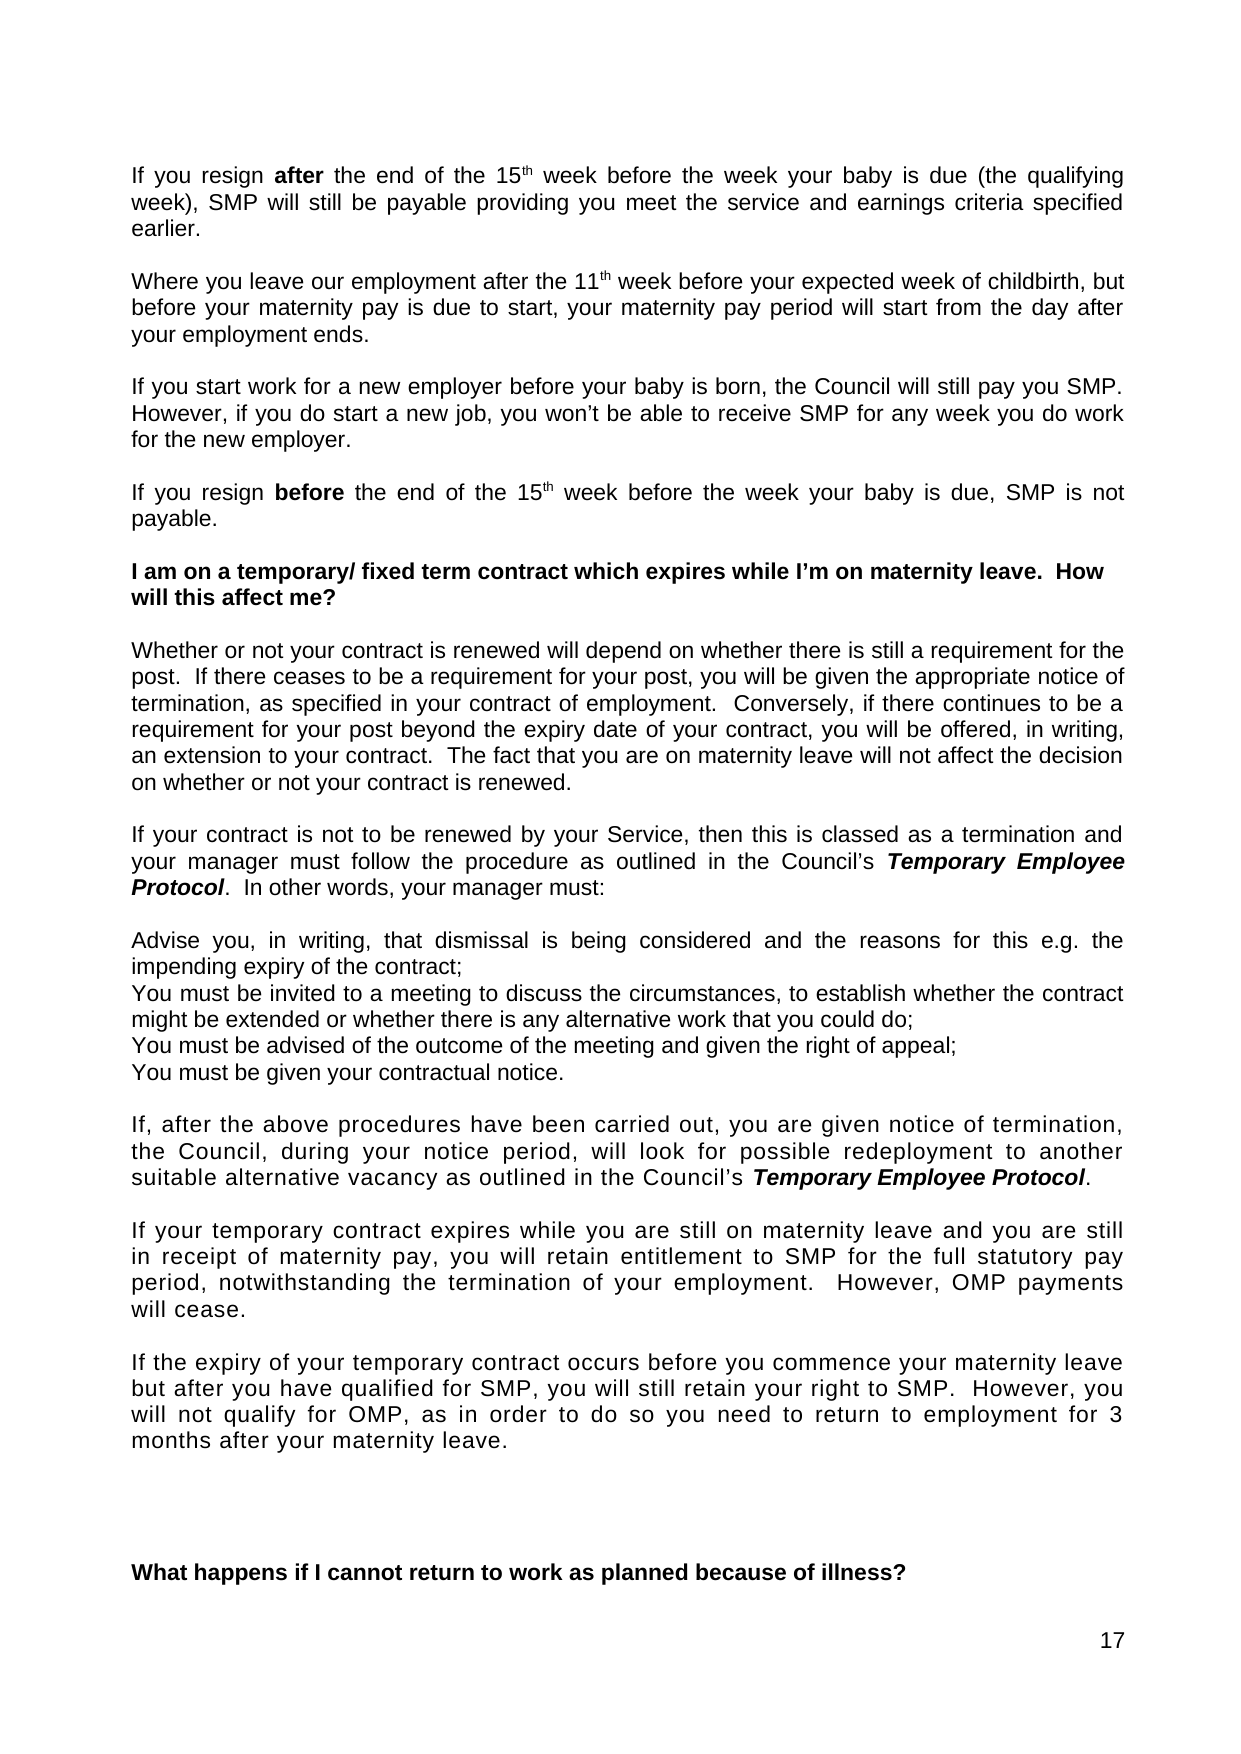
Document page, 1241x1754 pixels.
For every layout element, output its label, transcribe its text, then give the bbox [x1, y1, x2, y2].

text Where you leave our employment after the 11th week before your expected week of childbirth, but before your maternity pay is due to start, your maternity pay period will start from the day after your employment ends. [131, 268, 1125, 347]
text If you resign before the end of the 15th week before the week your baby is due, SMP is not payable. [131, 479, 1125, 531]
text If your contract is not to be renewed by your Service, then this is classed as a termination and your manager must follow the procedure as outlined in the Council’s Temporary Employee Protocol. In other words, your manager must: [131, 821, 1125, 900]
text If your temporary contract expires while you are still on maternity leave and you are still in receipt of maternity pay, you will retain entitlement to SMP for the full statutory pay period, notwithstanding the termination of your employment. However, OMP payments will cease. [131, 1217, 1125, 1322]
text If you resign after the end of the 15th week before the week your baby is due (the qualifying week), SMP will still be payable providing you meet the service and earnings criteria specified earlier. [131, 162, 1125, 242]
text If, after the above procedures have been carried out, you are given notice of termination, the Council, during your notice period, will look for possible redeployment to another suitable alternative vacancy as outlined in the Council’s Temporary Employee Protocol. [131, 1111, 1125, 1190]
text You must be invited to a meeting to discuss the circumstances, to establish whether the contract might be extended or whether there is any alternative work that you could do; [131, 979, 1125, 1032]
text If the expiry of your temporary contract occurs before you commence your maternity leave but after you have qualified for SMP, you will still retain your right to SMP. However, you will not qualify for OMP, as in order to do so you need to return to employment for 3 months after your maternity leave. [131, 1348, 1125, 1454]
text You must be given your contractual notice. [131, 1058, 1125, 1085]
text What happens if I cannot return to work as planned because of illness? [131, 1559, 1125, 1586]
text I am on a temporary/ fixed term contract which expires while I’m on maternity leave. How will this affect me? [131, 558, 1125, 611]
text You must be advised of the outcome of the meeting and given the right of appeal; [131, 1032, 1125, 1058]
text If you start work for a new employer before your baby is born, the Council will still pay you SMP. However, if you do start a new job, you won’t be able to receive SMP for any week you do work for the new employer. [131, 373, 1125, 452]
text Advise you, in writing, that dismissal is being considered and the reasons for this e.g. the impending expiry of the contract; [131, 927, 1125, 979]
text Whether or not your contract is renewed will depend on whether there is still a requirement for the post. If there ceases to be a requirement for your post, you will be given the appropriate notice of termination, as specified in your contract of employment. Conversely, if there continues to be a requirement for your post beyond the expiry date of your contract, you will be offered, in writing, an extension to your contract. The fact that you are on maternity leave will not affect the decision on whether or not your contract is renewed. [131, 637, 1125, 795]
